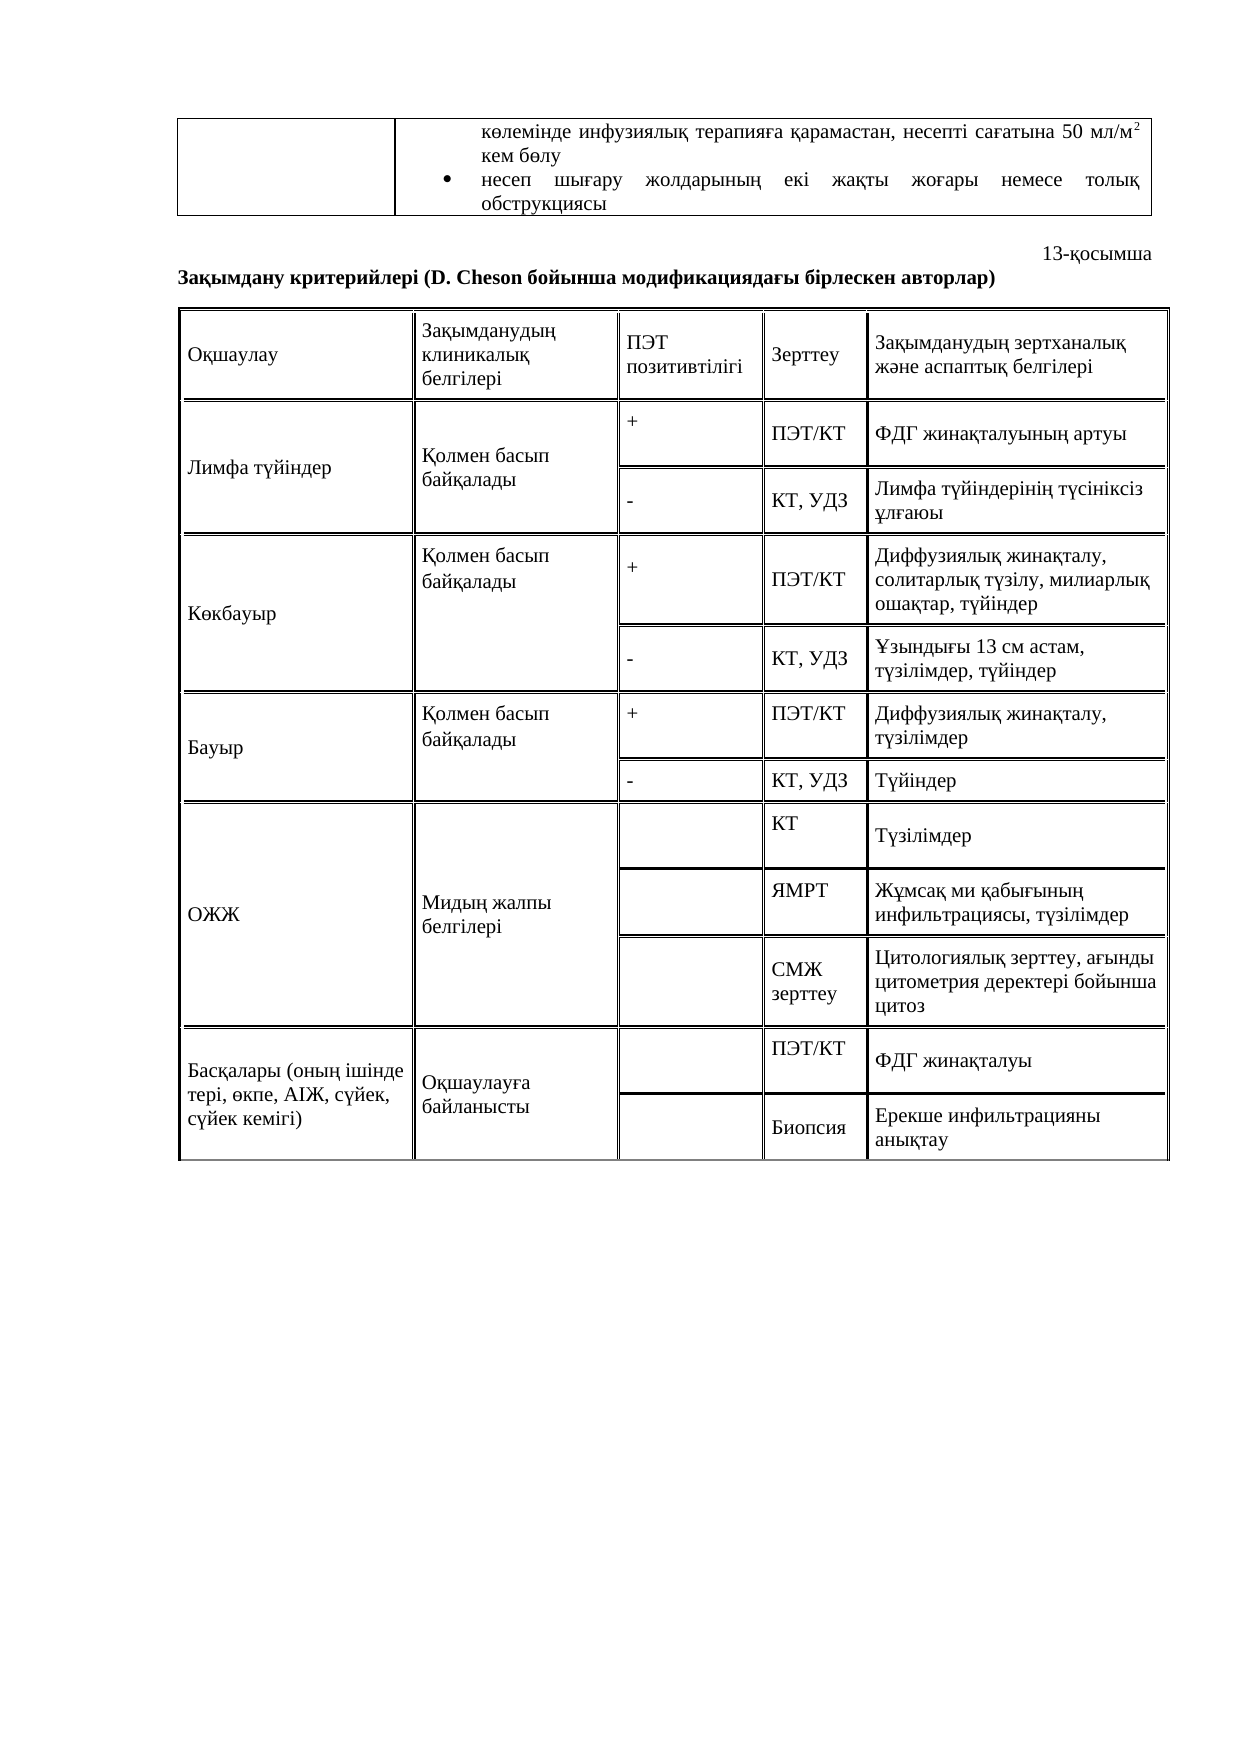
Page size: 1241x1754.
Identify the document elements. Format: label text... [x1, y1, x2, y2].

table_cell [178, 119, 394, 215]
table_cell Мидың жалпы белгілері [416, 804, 617, 1025]
table_cell Қолмен басып байқалады [416, 694, 617, 800]
table_cell КТ, УДЗ [765, 627, 866, 690]
table_cell ПЭТ/КТ [765, 1029, 866, 1092]
table_cell [620, 804, 762, 867]
table_cell Қолмен басып байқалады [416, 402, 617, 532]
table_cell Жұмсақ ми қабығының инфильтрациясы, түзілімдер [869, 867, 1167, 934]
text Зақымдану критерийлері (D. Cheson бойынша модификациядағы бірлескен авторлар) [177, 264, 1152, 289]
table_cell КТ [765, 804, 866, 867]
table_cell Биопсия [765, 1095, 866, 1159]
table_cell + [620, 402, 762, 465]
table_header ПЭТ позитивтілігі [619, 311, 763, 398]
table_cell Диффузиялық жинақталу, түзілімдер [869, 690, 1167, 757]
table_cell КТ, УДЗ [765, 761, 866, 800]
table_header Зақымданудың клиникалық белгілері [414, 311, 619, 398]
table_cell Оқшаулауға байланысты [416, 1029, 617, 1159]
table_cell Цитологиялық зерттеу, ағынды цитометрия деректері бойынша цитоз [869, 934, 1167, 1025]
table_cell Қолмен басып байқалады [416, 536, 617, 690]
table_cell + [620, 536, 762, 623]
table_cell КТ, УДЗ [765, 469, 866, 532]
table_cell Бауыр [181, 690, 412, 800]
table_cell [620, 1095, 762, 1159]
table_cell [620, 938, 762, 1025]
table_cell - [620, 761, 762, 800]
table_cell Ұзындығы 13 см астам, түзілімдер, түйіндер [869, 623, 1167, 690]
table_cell ЯМРТ [765, 870, 866, 934]
text 13-қосымша [177, 241, 1152, 264]
table_cell ФДГ жинақталуының артуы [869, 398, 1167, 465]
table_cell + [620, 694, 762, 757]
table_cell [396, 119, 1151, 215]
table_cell Түзілімдер [869, 800, 1167, 867]
table_cell [620, 870, 762, 934]
table_cell ПЭТ/КТ [765, 694, 866, 757]
table_cell Көкбауыр [181, 532, 412, 690]
table_cell ФДГ жинақталуы [869, 1025, 1167, 1092]
table_cell ПЭТ/КТ [765, 536, 866, 623]
table_cell Лимфа түйіндерінің түсініксіз ұлғаюы [869, 465, 1167, 532]
table_cell [620, 1029, 762, 1092]
table_cell Лимфа түйіндер [181, 398, 412, 532]
table_header Оқшаулау [181, 309, 414, 398]
table_cell - [620, 627, 762, 690]
table_cell - [620, 469, 762, 532]
table_header Зақымданудың зертханалық және аспаптық белгілері [867, 311, 1167, 398]
table_cell Түйіндер [869, 757, 1167, 800]
table_cell Диффузиялық жинақталу, солитарлық түзілу, милиарлық ошақтар, түйіндер [869, 532, 1167, 623]
table_cell ОЖЖ [181, 800, 412, 1025]
table_cell Ерекше инфильтрацияны анықтау [869, 1092, 1167, 1159]
table_header Зерттеу [764, 309, 867, 398]
table_cell ПЭТ/КТ [765, 402, 866, 465]
table_cell Басқалары (оның ішінде тері, өкпе, АІЖ, сүйек, сүйек кемігі) [181, 1025, 412, 1159]
table_cell СМЖ зерттеу [765, 938, 866, 1025]
